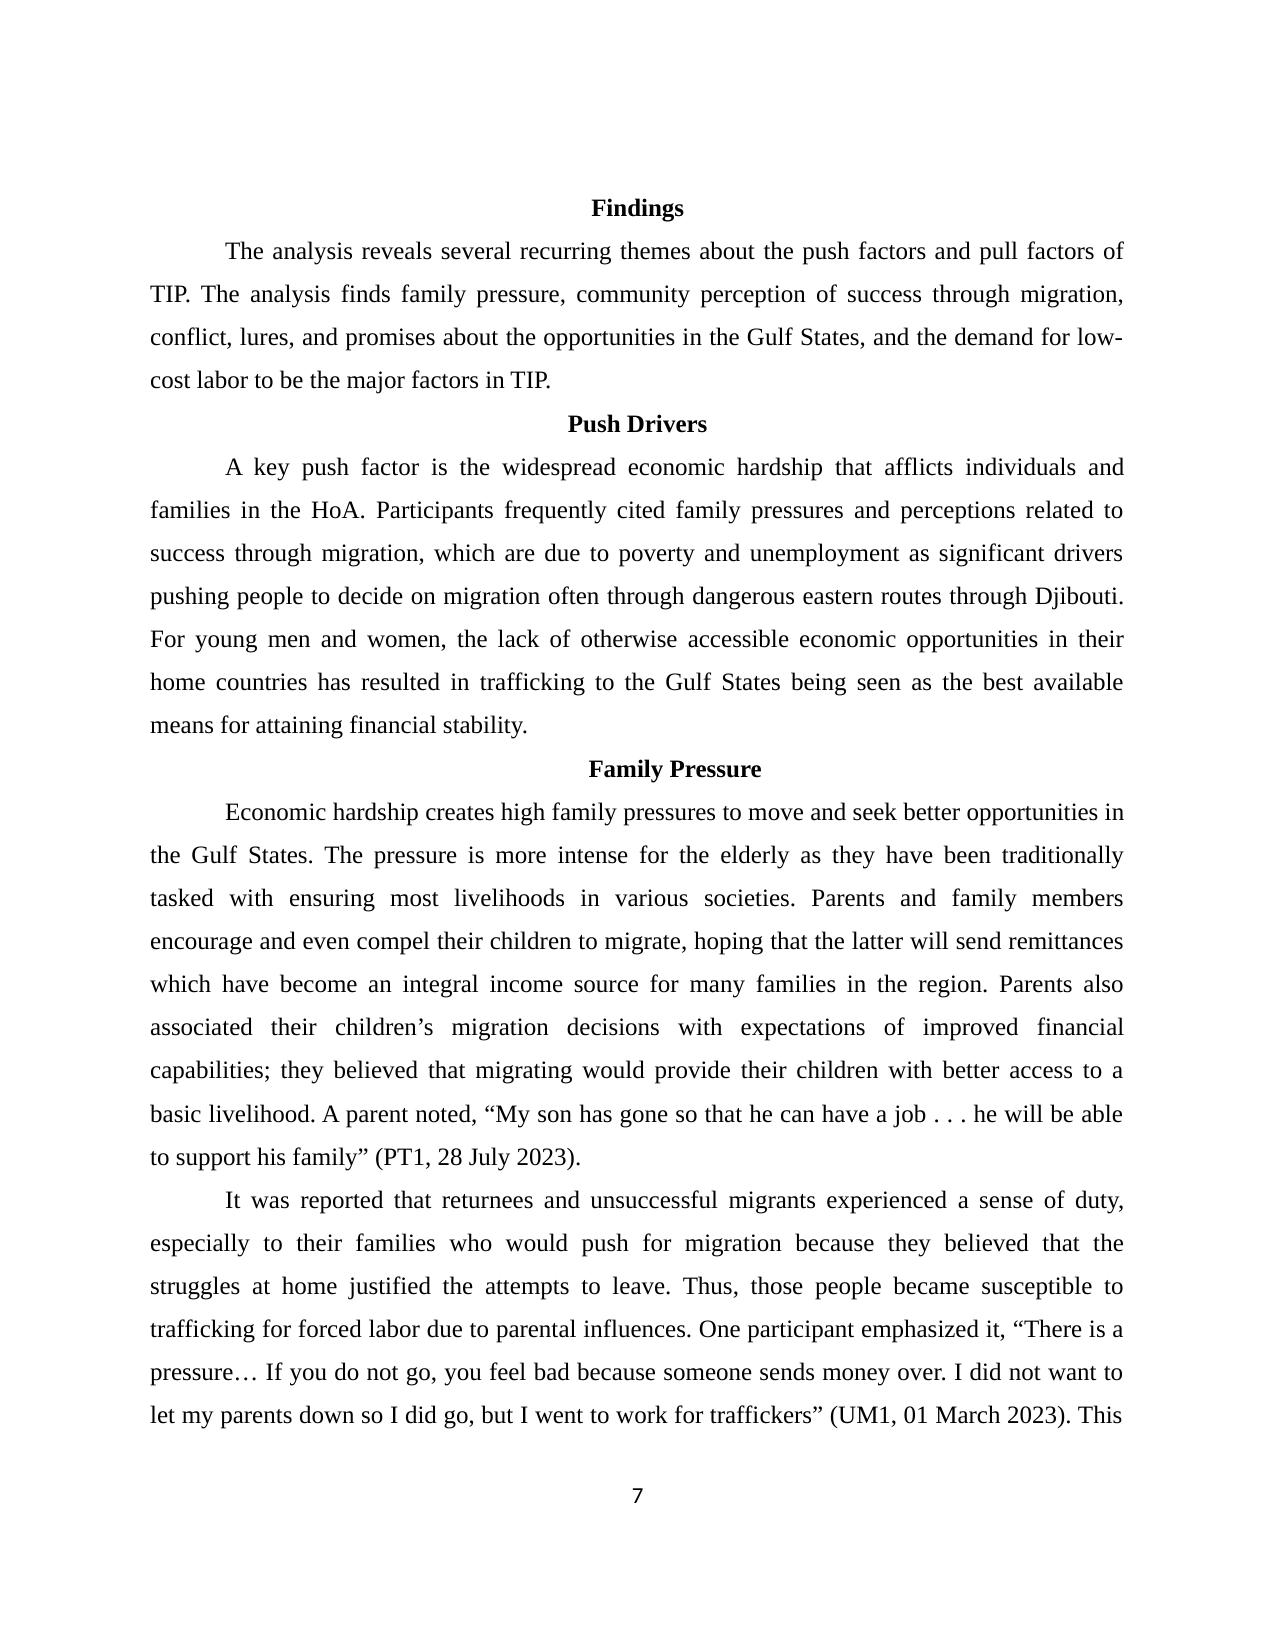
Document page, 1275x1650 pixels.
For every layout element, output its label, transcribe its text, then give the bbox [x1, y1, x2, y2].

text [150, 1185, 1125, 1429]
text Family Pressure [150, 754, 1125, 782]
text The analysis reveals several recurring themes about the push factors and pull factors of TIP. The analysis finds family pressure, community perception of success through migration, conflict, lures, and promises about the opportunities in the Gulf States, and the demand for low-cost labor to be the major factors in TIP. [150, 236, 1125, 394]
text Push Drivers [150, 409, 1125, 437]
text A key push factor is the widespread economic hardship that afflicts individuals and families in the HoA. Participants frequently cited family pressures and perceptions related to success through migration, which are due to poverty and unemployment as significant drivers pushing people to decide on migration often through dangerous eastern routes through Djibouti. For young men and women, the lack of otherwise accessible economic opportunities in their home countries has resulted in trafficking to the Gulf States being seen as the best available means for attaining financial stability. [150, 452, 1125, 739]
text Findings [150, 193, 1125, 222]
text Economic hardship creates high family pressures to move and seek better opportunities in the Gulf States. The pressure is more intense for the elderly as they have been traditionally tasked with ensuring most livelihoods in various societies. Parents and family members encourage and even compel their children to migrate, hoping that the latter will send remittances which have become an integral income source for many families in the region. Parents also associated their children’s migration decisions with expectations of improved financial capabilities; they believed that migrating would provide their children with better access to a basic livelihood. A parent noted, “My son has gone so that he can have a job . . . he will be able to support his family” (PT1, 28 July 2023). [150, 797, 1125, 1171]
